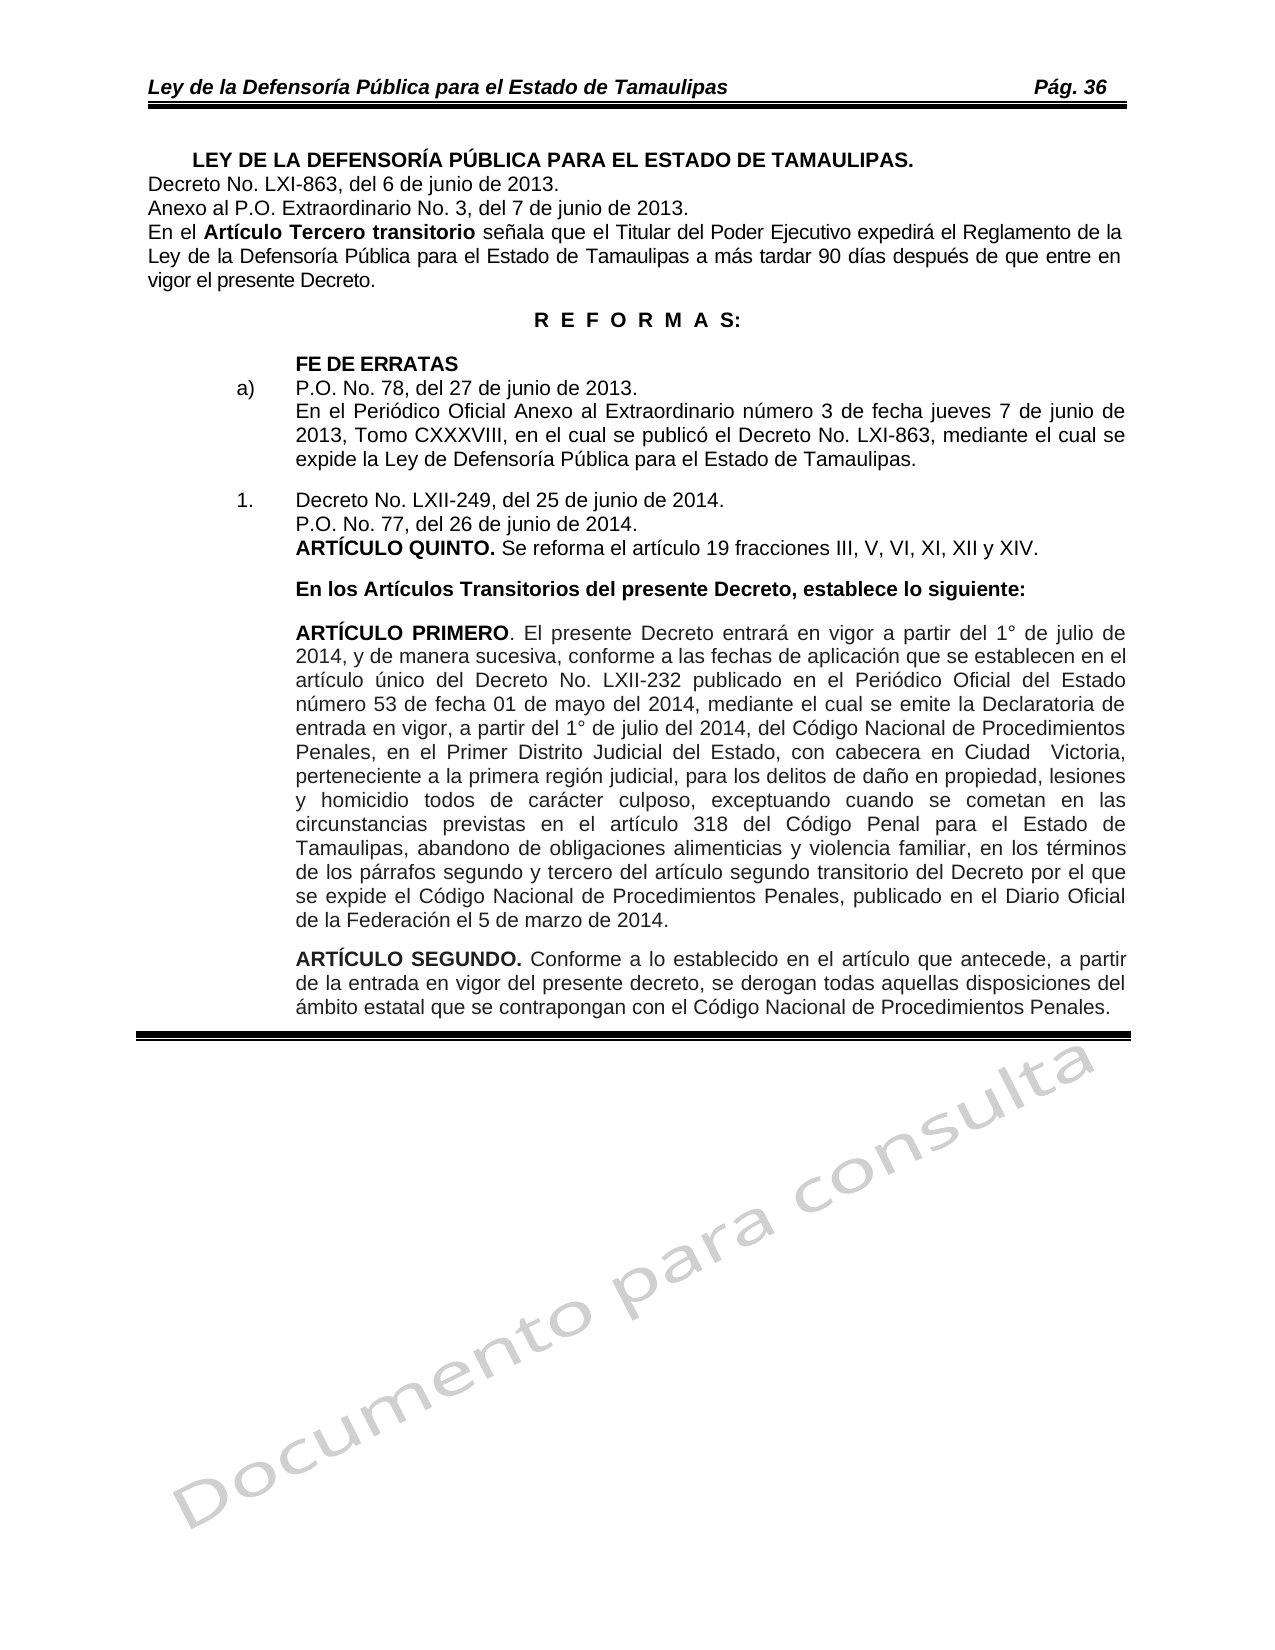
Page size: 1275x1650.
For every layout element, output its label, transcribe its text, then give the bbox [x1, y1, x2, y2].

text ARTÍCULO SEGUNDO. Conforme a lo establecido en el artículo que antecede, a partir de la entrada en vigor del presente decreto, se derogan todas aquellas disposiciones del ámbito estatal que se contrapongan con el Código Nacional de Procedimientos Penales. [295, 947, 1127, 1019]
text Decreto No. LXI-863, del 6 de junio de 2013. [148, 172, 1127, 196]
text En el Artículo Tercero transitorio señala que el Titular del Poder Ejecutivo expedirá el Reglamento de la Ley de la Defensoría Pública para el Estado de Tamaulipas a más tardar 90 días después de que entre en vigor el presente Decreto. [148, 219, 1122, 291]
text En los Artículos Transitorios del presente Decreto, establece lo siguiente: [295, 577, 1127, 601]
text ARTÍCULO PRIMERO. El presente Decreto entrará en vigor a partir del 1° de julio de 2014, y de manera sucesiva, conforme a las fechas de aplicación que se establecen en el artículo único del Decreto No. LXII-232 publicado en el Periódico Oficial del Estado número 53 de fecha 01 de mayo del 2014, mediante el cual se emite la Declaratoria de entrada en vigor, a partir del 1° de julio del 2014, del Código Nacional de Procedimientos Penales, en el Primer Distrito Judicial del Estado, con cabecera en Ciudad Victoria, perteneciente a la primera región judicial, para los delitos de daño en propiedad, lesiones y homicidio todos de carácter culposo, exceptuando cuando se cometan en las circunstancias previstas en el artículo 318 del Código Penal para el Estado de Tamaulipas, abandono de obligaciones alimenticias y violencia familiar, en los términos de los párrafos segundo y tercero del artículo segundo transitorio del Decreto por el que se expide el Código Nacional de Procedimientos Penales, publicado en el Diario Oficial de la Federación el 5 de marzo de 2014. [295, 620, 1127, 932]
text FE DE ERRATAS [295, 351, 1122, 375]
text P.O. No. 77, del 26 de junio de 2014. [116, 512, 1127, 536]
text Anexo al P.O. Extraordinario No. 3, del 7 de junio de 2013. [148, 196, 1127, 219]
text ARTÍCULO QUINTO. Se reforma el artículo 19 fracciones III, V, VI, XI, XII y XIV. [295, 536, 1127, 560]
list R E F O R M A S: [148, 308, 1127, 332]
list P.O. No. 78, del 27 de junio de 2013. [236, 375, 1127, 399]
text ARTÍCULO SEGUNDO. Las acciones que se implementen con motivo del presente Decreto, se realizarán de conformidad con la capacidad presupuestal del Instituto de la Defensoría Pública del Estado. LEY DE LA DEFENSORÍA PÚBLICA PARA EL ESTADO DE TAMAULIPAS. [192, 148, 1127, 172]
text En el Periódico Oficial Anexo al Extraordinario número 3 de fecha jueves 7 de junio de 2013, Tomo CXXXVIII, en el cual se publicó el Decreto No. LXI-863, mediante el cual se expide la Ley de Defensoría Pública para el Estado de Tamaulipas. [295, 399, 1127, 471]
list Decreto No. LXII-249, del 25 de junio de 2014. [236, 488, 1127, 512]
